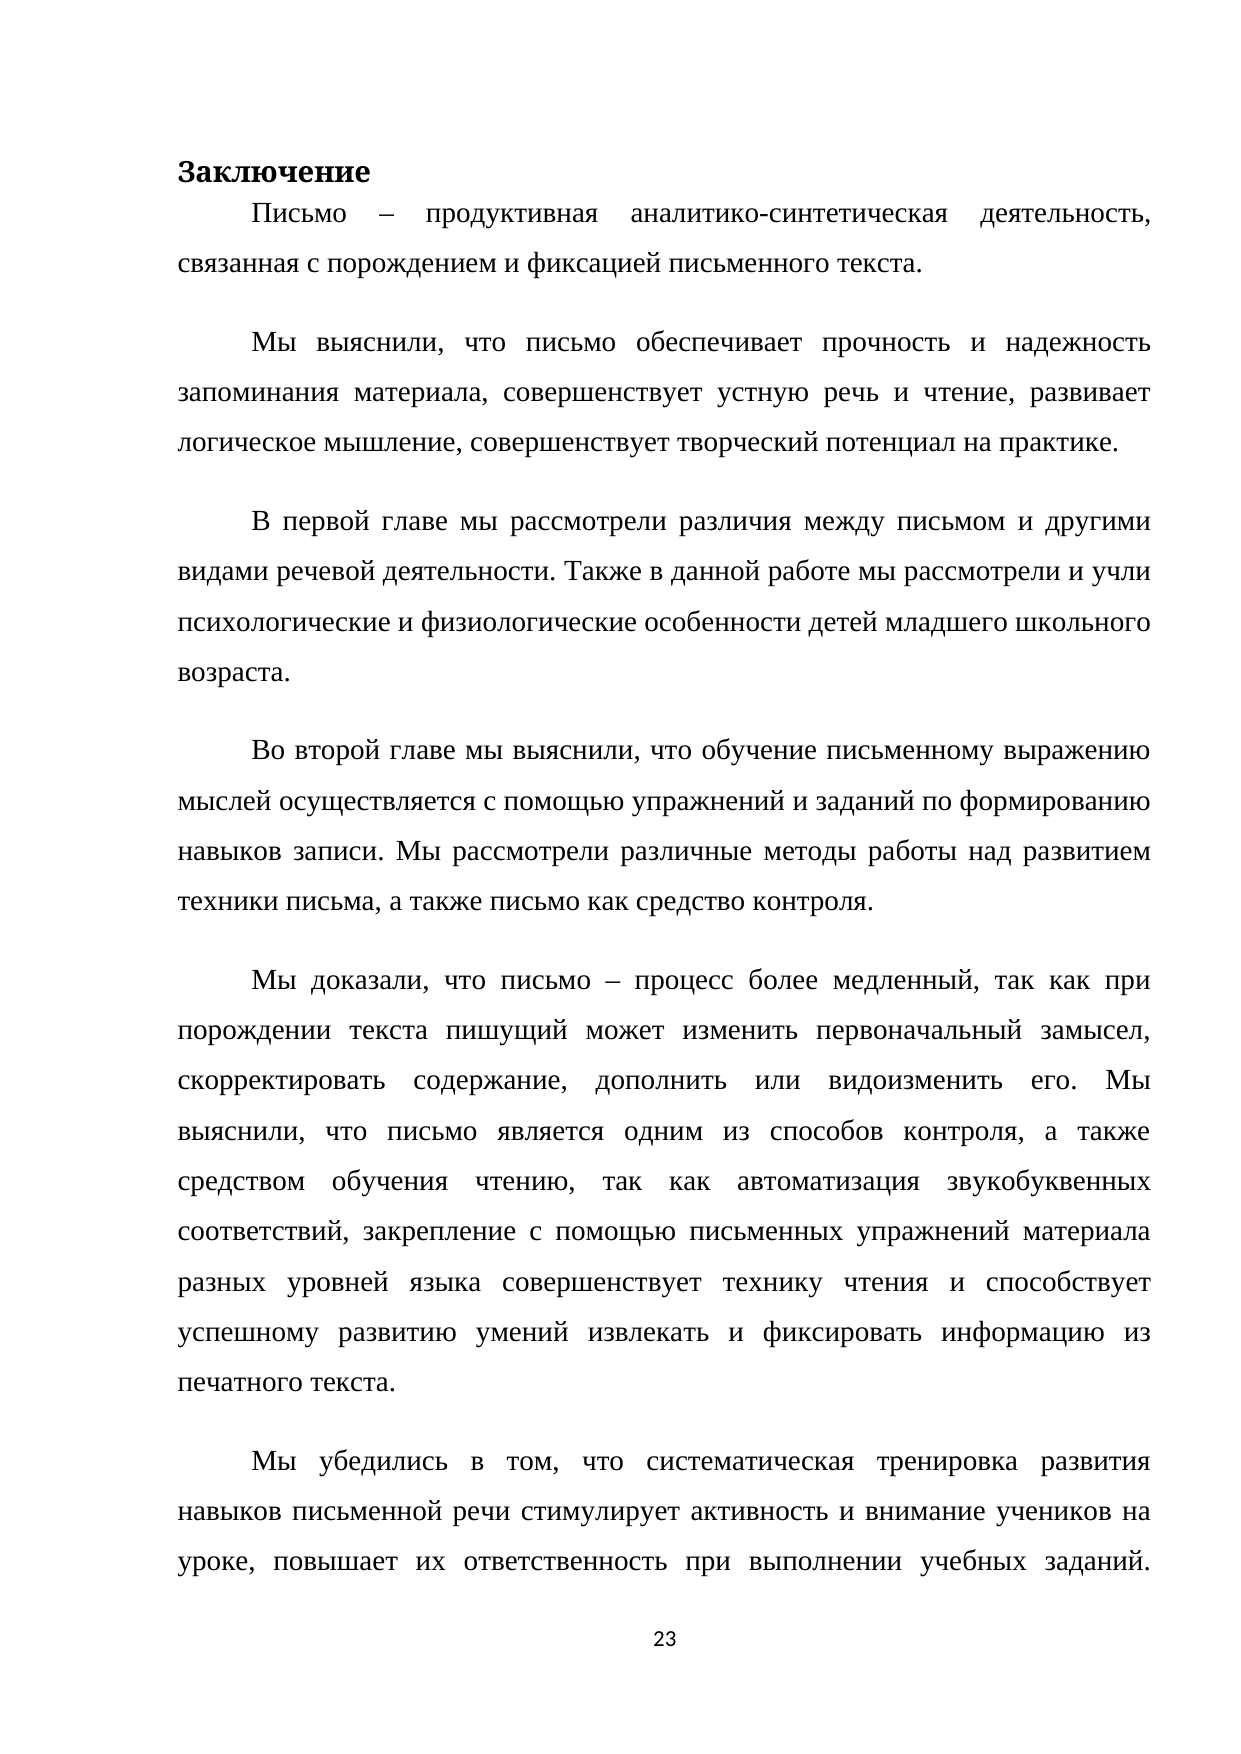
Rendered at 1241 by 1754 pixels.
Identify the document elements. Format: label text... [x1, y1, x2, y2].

text Письмо – продуктивная аналитико-синтетическая деятельность, связанная с порождением и фиксацией письменного текста. [177, 195, 1152, 279]
subtitle Заключение [177, 118, 1152, 190]
text Во второй главе мы выяснили, что обучение письменному выражению мыслей осуществляется с помощью упражнений и заданий по формированию навыков записи. Мы рассмотрели различные методы работы над развитием техники письма, а также письмо как средство контроля. [177, 732, 1152, 917]
text Мы доказали, что письмо – процесс более медленный, так как при порождении текста пишущий может изменить первоначальный замысел, скорректировать содержание, дополнить или видоизменить его. Мы выяснили, что письмо является одним из способов контроля, а также средством обучения чтению, так как автоматизация звукобуквенных соответствий, закрепление с помощью письменных упражнений материала разных уровней языка совершенствует технику чтения и способствует успешному развитию умений извлекать и фиксировать информацию из печатного текста. [177, 962, 1152, 1398]
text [177, 1443, 1152, 1577]
text В первой главе мы рассмотрели различия между письмом и другими видами речевой деятельности. Также в данной работе мы рассмотрели и учли психологические и физиологические особенности детей младшего школьного возраста. [177, 503, 1152, 687]
text Мы выяснили, что письмо обеспечивает прочность и надежность запоминания материала, совершенствует устную речь и чтение, развивает логическое мышление, совершенствует творческий потенциал на практике. [177, 324, 1152, 458]
